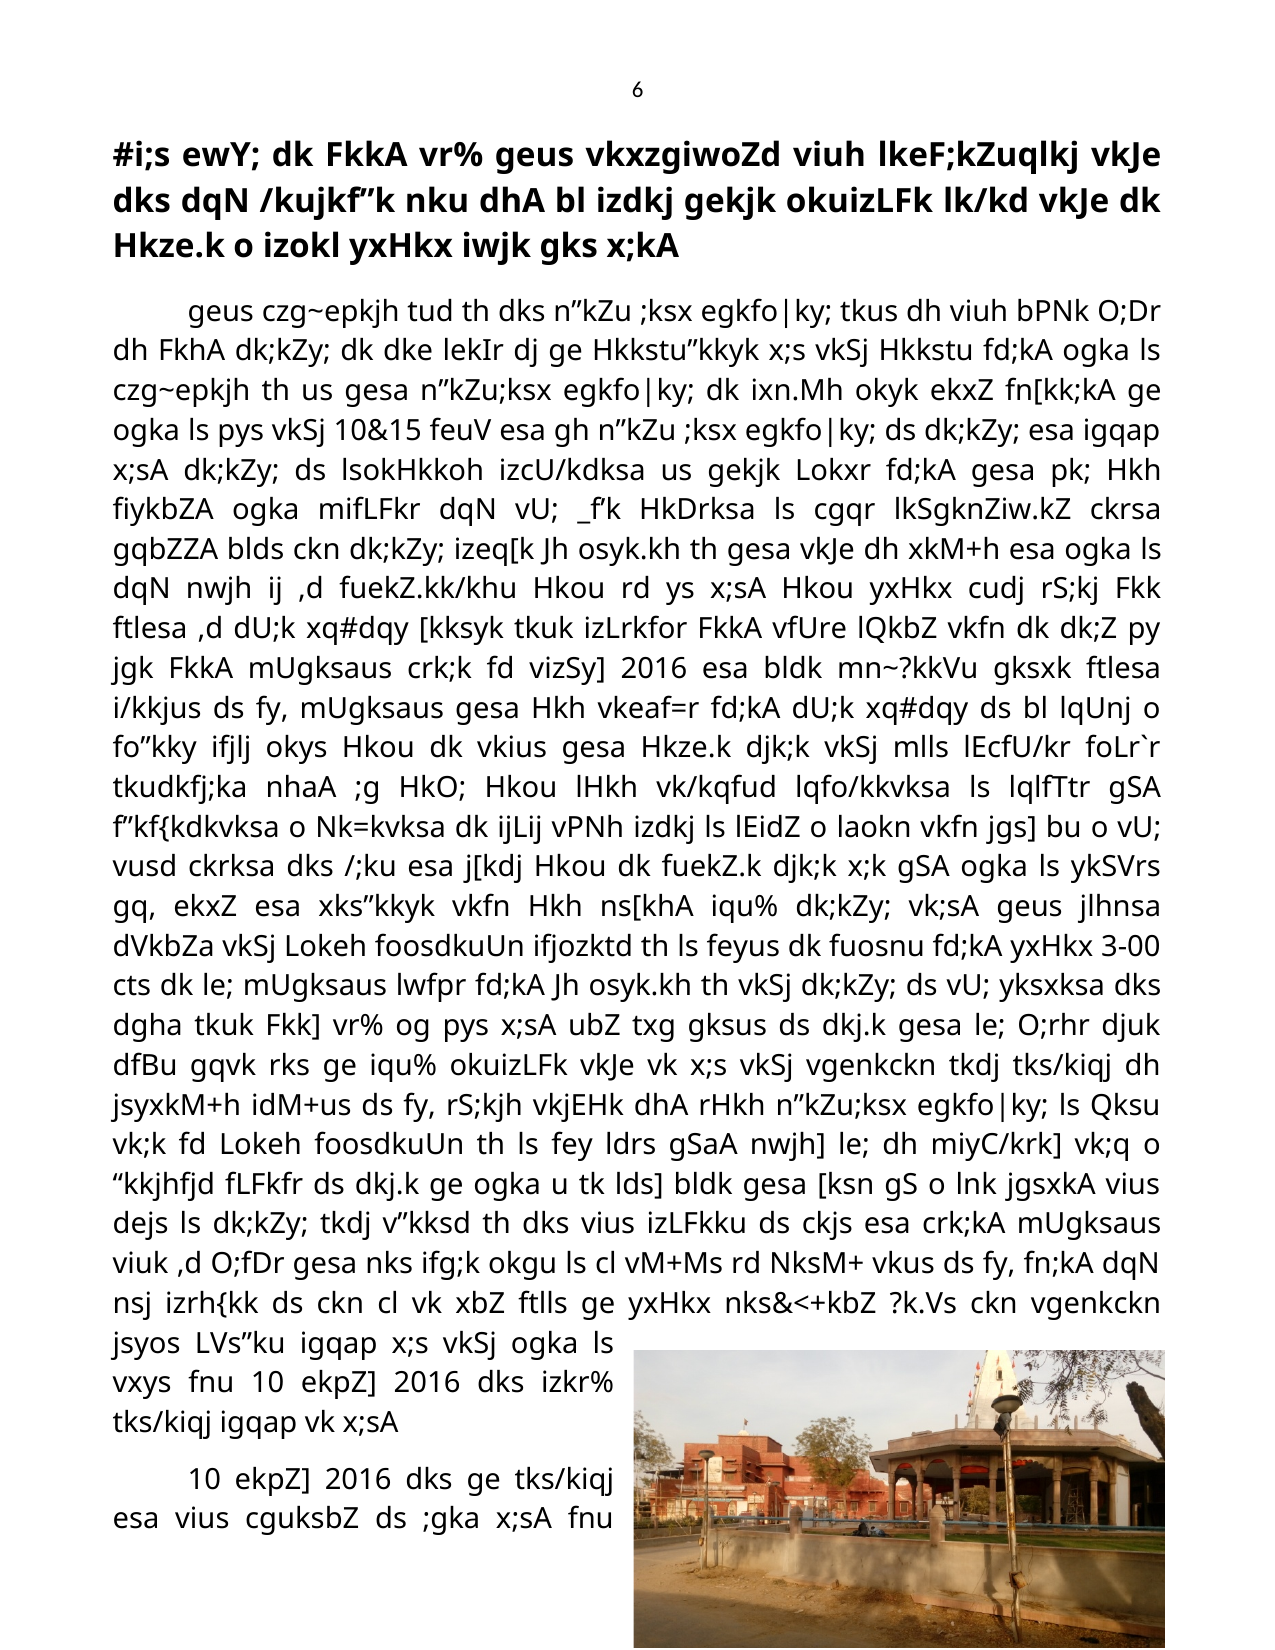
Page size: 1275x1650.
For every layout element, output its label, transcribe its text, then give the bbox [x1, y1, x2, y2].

text geus czg~epkjh tud th dks n”kZu ;ksx egkfo|ky; tkus dh viuh bPNk O;Dr dh FkhA dk;kZy; dk dke lekIr dj ge Hkkstu”kkyk x;s vkSj Hkkstu fd;kA ogka ls czg~epkjh th us gesa n”kZu;ksx egkfo|ky; dk ixn.Mh okyk ekxZ fn[kk;kA ge ogka ls pys vkSj 10&15 feuV esa gh n”kZu ;ksx egkfo|ky; ds dk;kZy; esa igqap x;sA dk;kZy; ds lsokHkkoh izcU/kdksa us gekjk Lokxr fd;kA gesa pk; Hkh fiykbZA ogka mifLFkr dqN vU; _f’k HkDrksa ls cgqr lkSgknZiw.kZ ckrsa gqbZZA blds ckn dk;kZy; izeq[k Jh osyk.kh th gesa vkJe dh xkM+h esa ogka ls dqN nwjh ij ,d fuekZ.kk/khu Hkou rd ys x;sA Hkou yxHkx cudj rS;kj Fkk ftlesa ,d dU;k xq#dqy [kksyk tkuk izLrkfor FkkA vfUre lQkbZ vkfn dk dk;Z py jgk FkkA mUgksaus crk;k fd vizSy] 2016 esa bldk mn~?kkVu gksxk ftlesa i/kkjus ds fy, mUgksaus gesa Hkh vkeaf=r fd;kA dU;k xq#dqy ds bl lqUnj o fo”kky ifjlj okys Hkou dk vkius gesa Hkze.k djk;k vkSj mlls lEcfU/kr foLr`r tkudkfj;ka nhaA ;g HkO; Hkou lHkh vk/kqfud lqfo/kkvksa ls lqlfTtr gSA f”kf{kdkvksa o Nk=kvksa dk ijLij vPNh izdkj ls lEidZ o laokn vkfn jgs] bu o vU; vusd ckrksa dks /;ku esa j[kdj Hkou dk fuekZ.k djk;k x;k gSA ogka ls ykSVrs gq, ekxZ esa xks”kkyk vkfn Hkh ns[khA iqu% dk;kZy; vk;sA geus jlhnsa dVkbZa vkSj Lokeh foosdkuUn ifjozktd th ls feyus dk fuosnu fd;kA yxHkx 3-00 cts dk le; mUgksaus lwfpr fd;kA Jh osyk.kh th vkSj dk;kZy; ds vU; yksxksa dks dgha tkuk Fkk] vr% og pys x;sA ubZ txg gksus ds dkj.k gesa le; O;rhr djuk dfBu gqvk rks ge iqu% okuizLFk vkJe vk x;s vkSj vgenkckn tkdj tks/kiqj dh jsyxkM+h idM+us ds fy, rS;kjh vkjEHk dhA rHkh n”kZu;ksx egkfo|ky; ls Qksu vk;k fd Lokeh foosdkuUn th ls fey ldrs gSaA nwjh] le; dh miyC/krk] vk;q o “kkjhfjd fLFkfr ds dkj.k ge ogka u tk lds] bldk gesa [ksn gS o lnk jgsxkA vius dejs ls dk;kZy; tkdj v”kksd th dks vius izLFkku ds ckjs esa crk;kA mUgksaus viuk ,d O;fDr gesa nks ifg;k okgu ls cl vM+Ms rd NksM+ vkus ds fy, fn;kA dqN nsj izrh{kk ds ckn cl vk xbZ ftlls ge yxHkx nks&<+kbZ ?k.Vs ckn vgenkckn jsyos LVs”ku igqap x;s vkSj ogka ls vxys fnu 10 ekpZ] 2016 dks izkr% tks/kiqj igqap vk x;sA [112, 154, 1162, 1265]
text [112, 1282, 1162, 1560]
picture [633, 1317, 1164, 1615]
